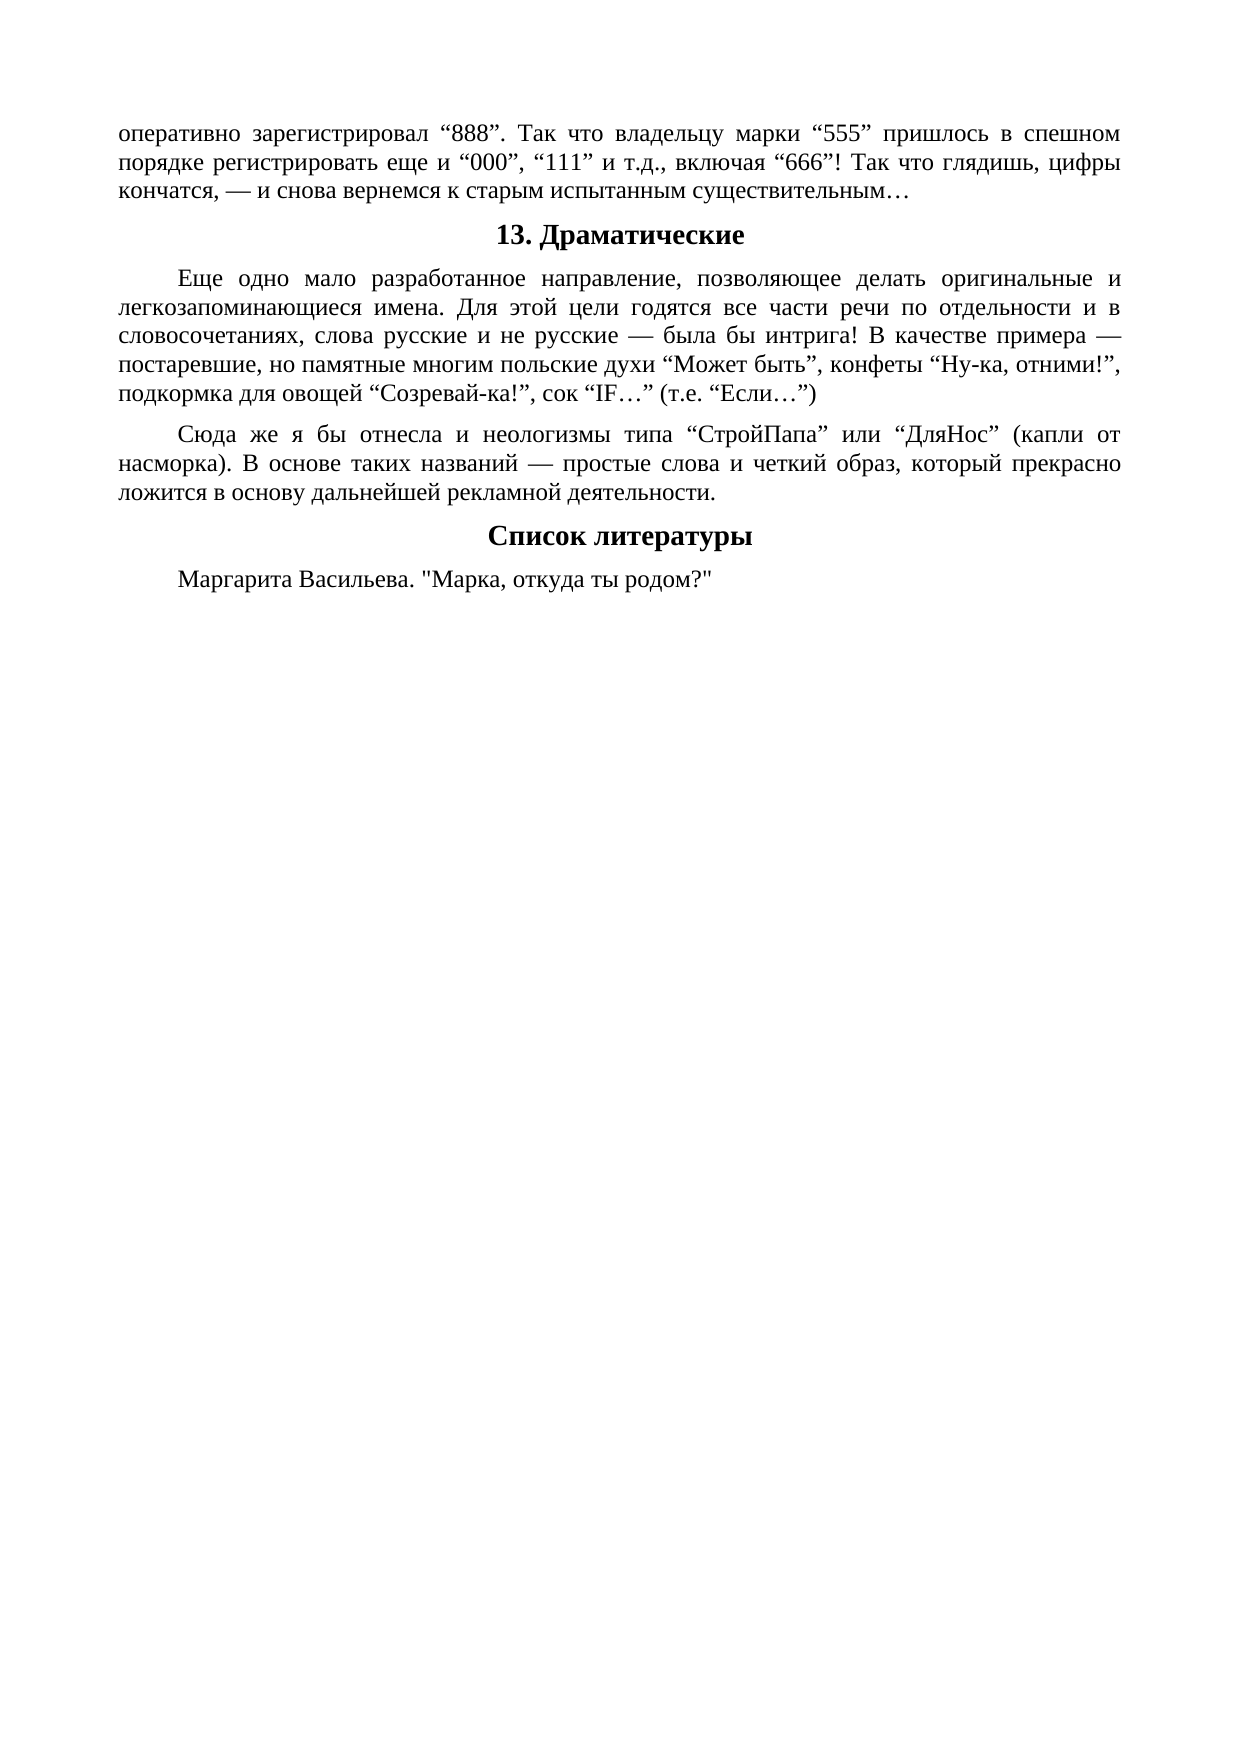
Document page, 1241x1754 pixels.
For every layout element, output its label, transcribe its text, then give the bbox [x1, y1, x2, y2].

text Еще одно мало разработанное направление, позволяющее делать оригинальные и легкозапоминающиеся имена. Для этой цели годятся все части речи по отдельности и в словосочетаниях, слова русские и не русские — была бы интрига! В качестве примера — постаревшие, но памятные многим польские духи “Может быть”, конфеты “Ну-ка, отними!”, подкормка для овощей “Созревай-ка!”, сок “IF…” (т.е. “Если…”) [118, 263, 1122, 407]
text 13. Драматические [118, 217, 1122, 250]
text Список литературы [118, 518, 1122, 551]
text Сюда же я бы отнесла и неологизмы типа “СтройПапа” или “ДляНос” (капли от насморка). В основе таких названий — простые слова и четкий образ, который прекрасно ложится в основу дальнейшей рекламной деятельности. [118, 419, 1122, 505]
text Маргарита Васильева. "Марка, откуда ты родом?" [118, 564, 1122, 593]
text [118, 118, 1122, 204]
